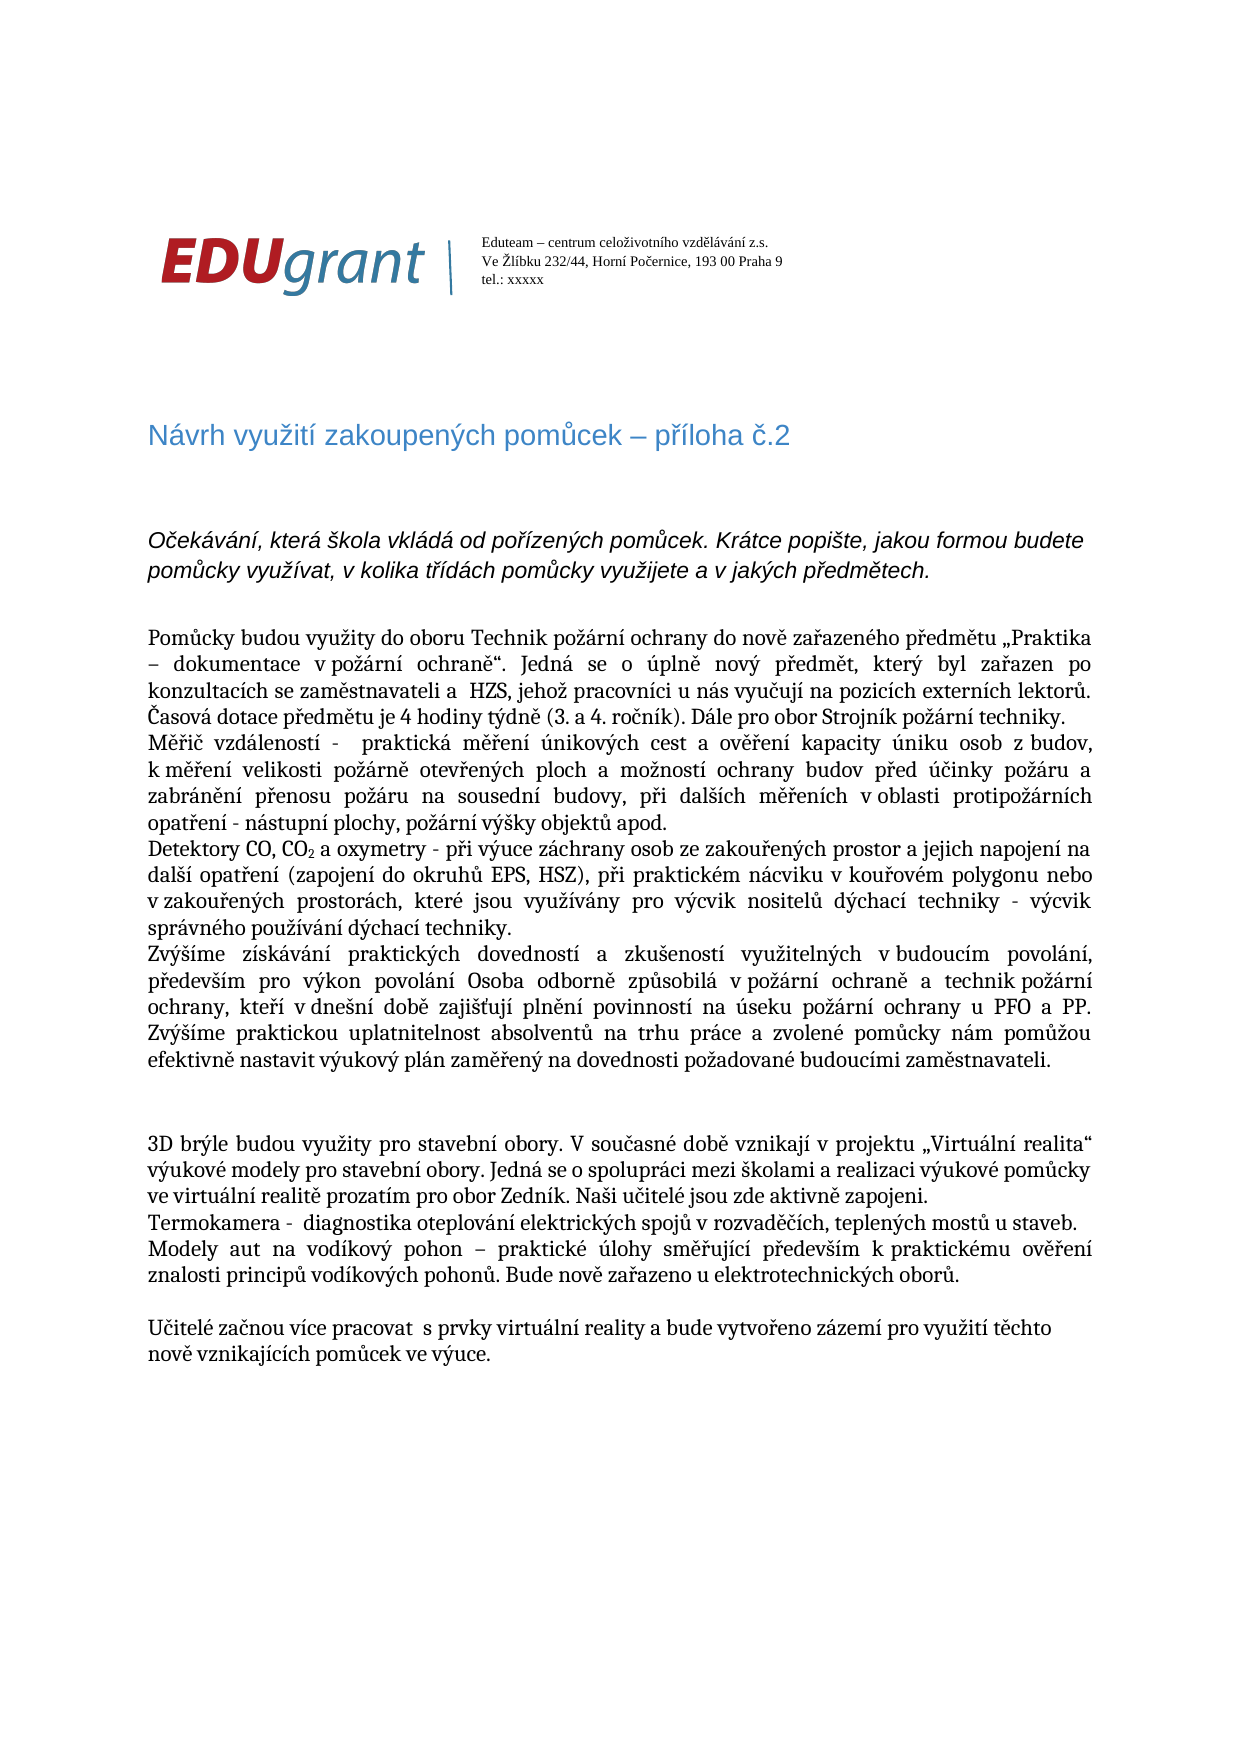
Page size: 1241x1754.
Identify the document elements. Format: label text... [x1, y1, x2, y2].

text Zvýšíme získávání praktických dovedností a zkušeností využitelných v budoucím povolání, především pro výkon povolání Osoba odborně způsobilá v požární ochraně a technik požární ochrany, kteří v dnešní době zajišťují plnění povinností na úseku požární ochrany u PFO a PP. Zvýšíme praktickou uplatnitelnost absolventů na trhu práce a zvolené pomůcky nám pomůžou efektivně nastavit výukový plán zaměřený na dovednosti požadované budoucími zaměstnavateli. [148, 941, 1093, 1073]
text Učitelé začnou více pracovat s prvky virtuální reality a bude vytvořeno zázemí pro využití těchto nově vznikajících pomůcek ve výuce. [148, 1315, 1093, 1367]
picture [161, 238, 425, 296]
text Pomůcky budou využity do oboru Technik požární ochrany do nově zařazeného předmětu „Praktika – dokumentace v požární ochraně“. Jedná se o úplně nový předmět, který byl zařazen po konzultacích se zaměstnavateli a HZS, jehož pracovníci u nás vyučují na pozicích externích lektorů. Časová dotace předmětu je 4 hodiny týdně (3. a 4. ročník). Dále pro obor Strojník požární techniky. [148, 625, 1093, 730]
subtitle Návrh využití zakoupených pomůcek – příloha č.2 [148, 418, 1093, 452]
text 3D brýle budou využity pro stavební obory. V současné době vznikají v projektu „Virtuální realita“ výukové modely pro stavební obory. Jedná se o spolupráci mezi školami a realizaci výukové pomůcky ve virtuální realitě prozatím pro obor Zedník. Naši učitelé jsou zde aktivně zapojeni. [148, 1130, 1093, 1209]
subtitle Očekávání, která škola vkládá od pořízených pomůcek. Krátce popište, jakou formou budete pomůcky využívat, v kolika třídách pomůcky využijete a v jakých předmětech. [148, 490, 1093, 584]
text Modely aut na vodíkový pohon – praktické úlohy směřující především k praktickému ověření znalosti principů vodíkových pohonů. Bude nově zařazeno u elektrotechnických oborů. [148, 1236, 1093, 1288]
text Termokamera - diagnostika oteplování elektrických spojů v rozvaděčích, teplených mostů u staveb. [148, 1209, 1093, 1236]
text Detektory CO, CO2 a oxymetry - při výuce záchrany osob ze zakouřených prostor a jejich napojení na další opatření (zapojení do okruhů EPS, HSZ), při praktickém nácviku v kouřovém polygonu nebo v zakouřených prostorách, které jsou využívány pro výcvik nositelů dýchací techniky - výcvik správného používání dýchací techniky. [148, 836, 1093, 941]
text Měřič vzdáleností - praktická měření únikových cest a ověření kapacity úniku osob z budov, k měření velikosti požárně otevřených ploch a možností ochrany budov před účinky požáru a zabránění přenosu požáru na sousední budovy, při dalších měřeních v oblasti protipožárních opatření - nástupní plochy, požární výšky objektů apod. [148, 730, 1093, 836]
